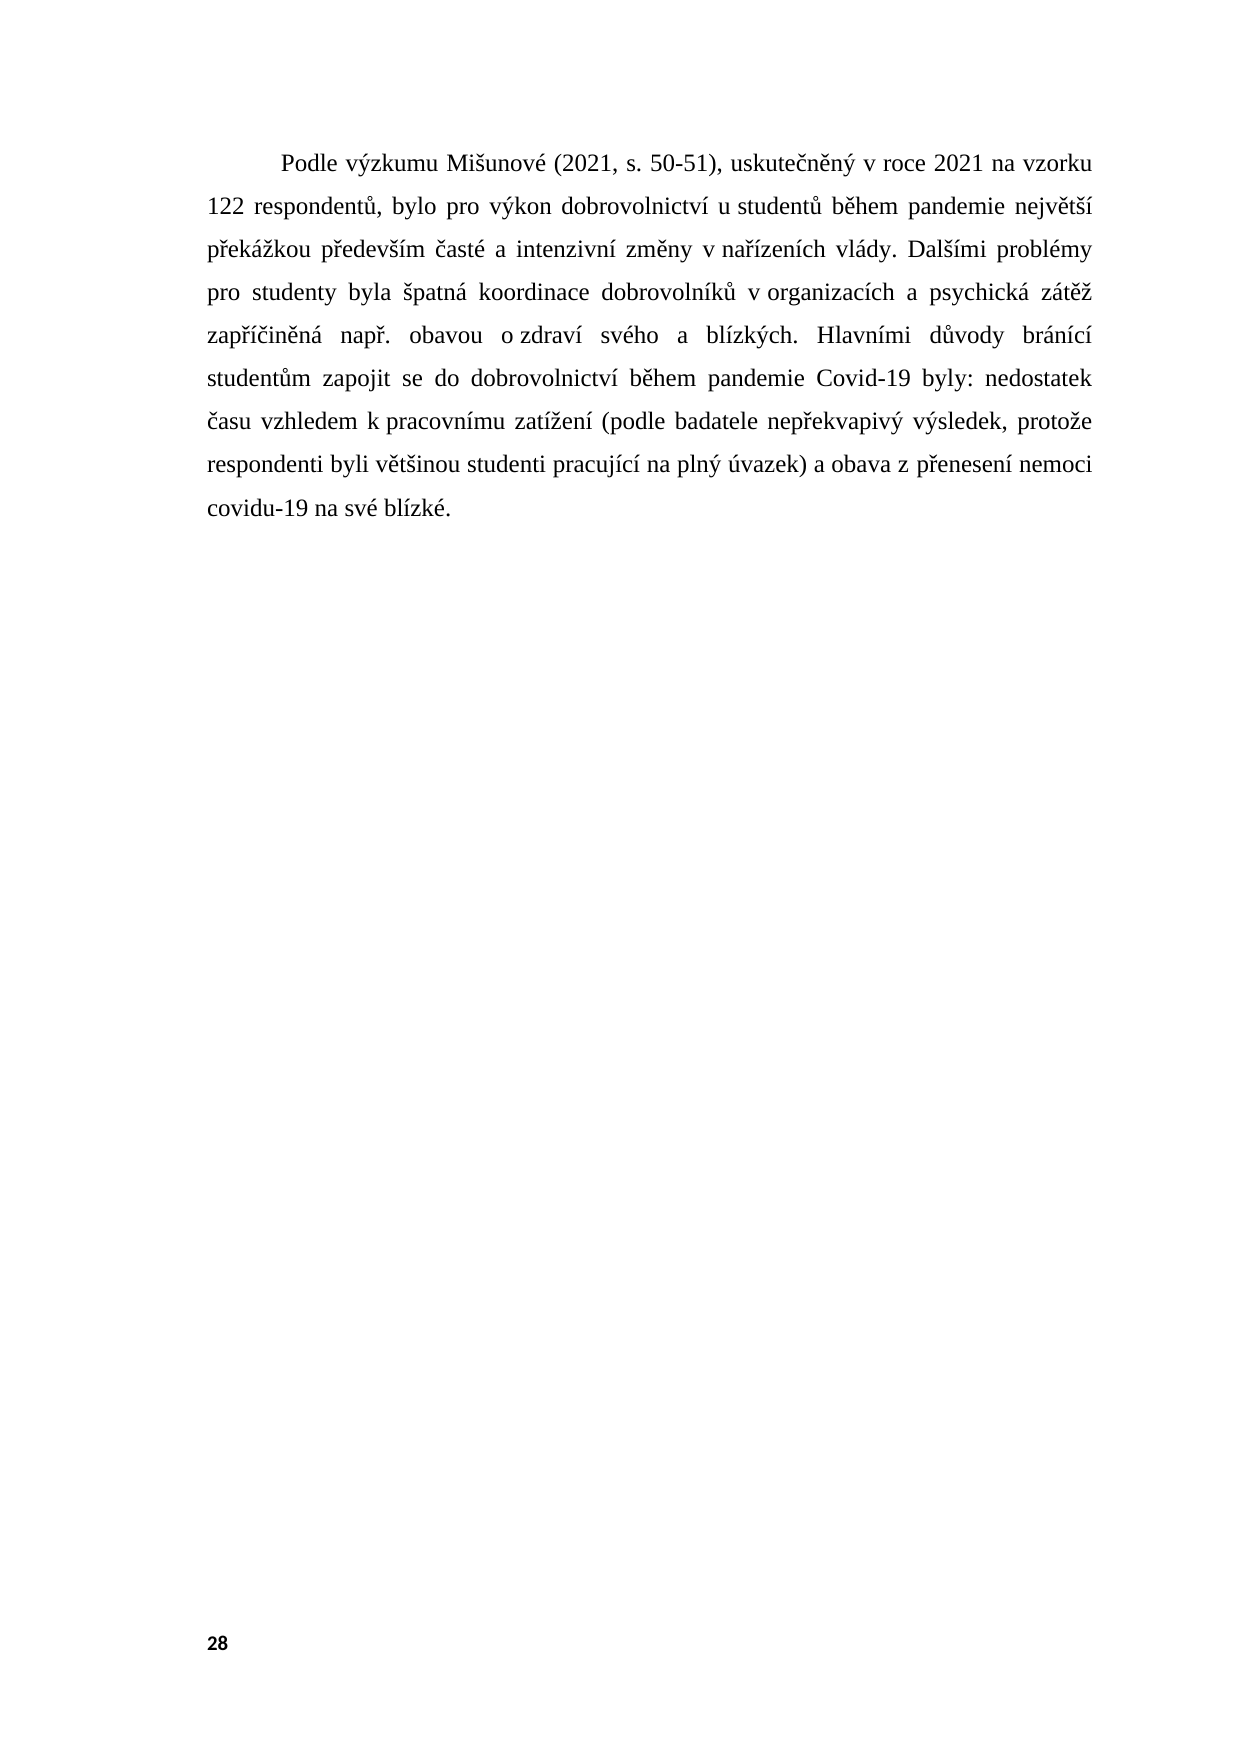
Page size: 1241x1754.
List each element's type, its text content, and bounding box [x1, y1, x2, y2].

text Podle výzkumu Mišunové (2021, s. 50-51), uskutečněný v roce 2021 na vzorku 122 respondentů, bylo pro výkon dobrovolnictví u studentů během pandemie největší překážkou především časté a intenzivní změny v nařízeních vlády. Dalšími problémy pro studenty byla špatná koordinace dobrovolníků v organizacích a psychická zátěž zapříčiněná např. obavou o zdraví svého a blízkých. Hlavními důvody bránící studentům zapojit se do dobrovolnictví během pandemie Covid-19 byly: nedostatek času vzhledem k pracovnímu zatížení (podle badatele nepřekvapivý výsledek, protože respondenti byli většinou studenti pracující na plný úvazek) a obava z přenesení nemoci covidu-19 na své blízké. [207, 148, 1092, 521]
